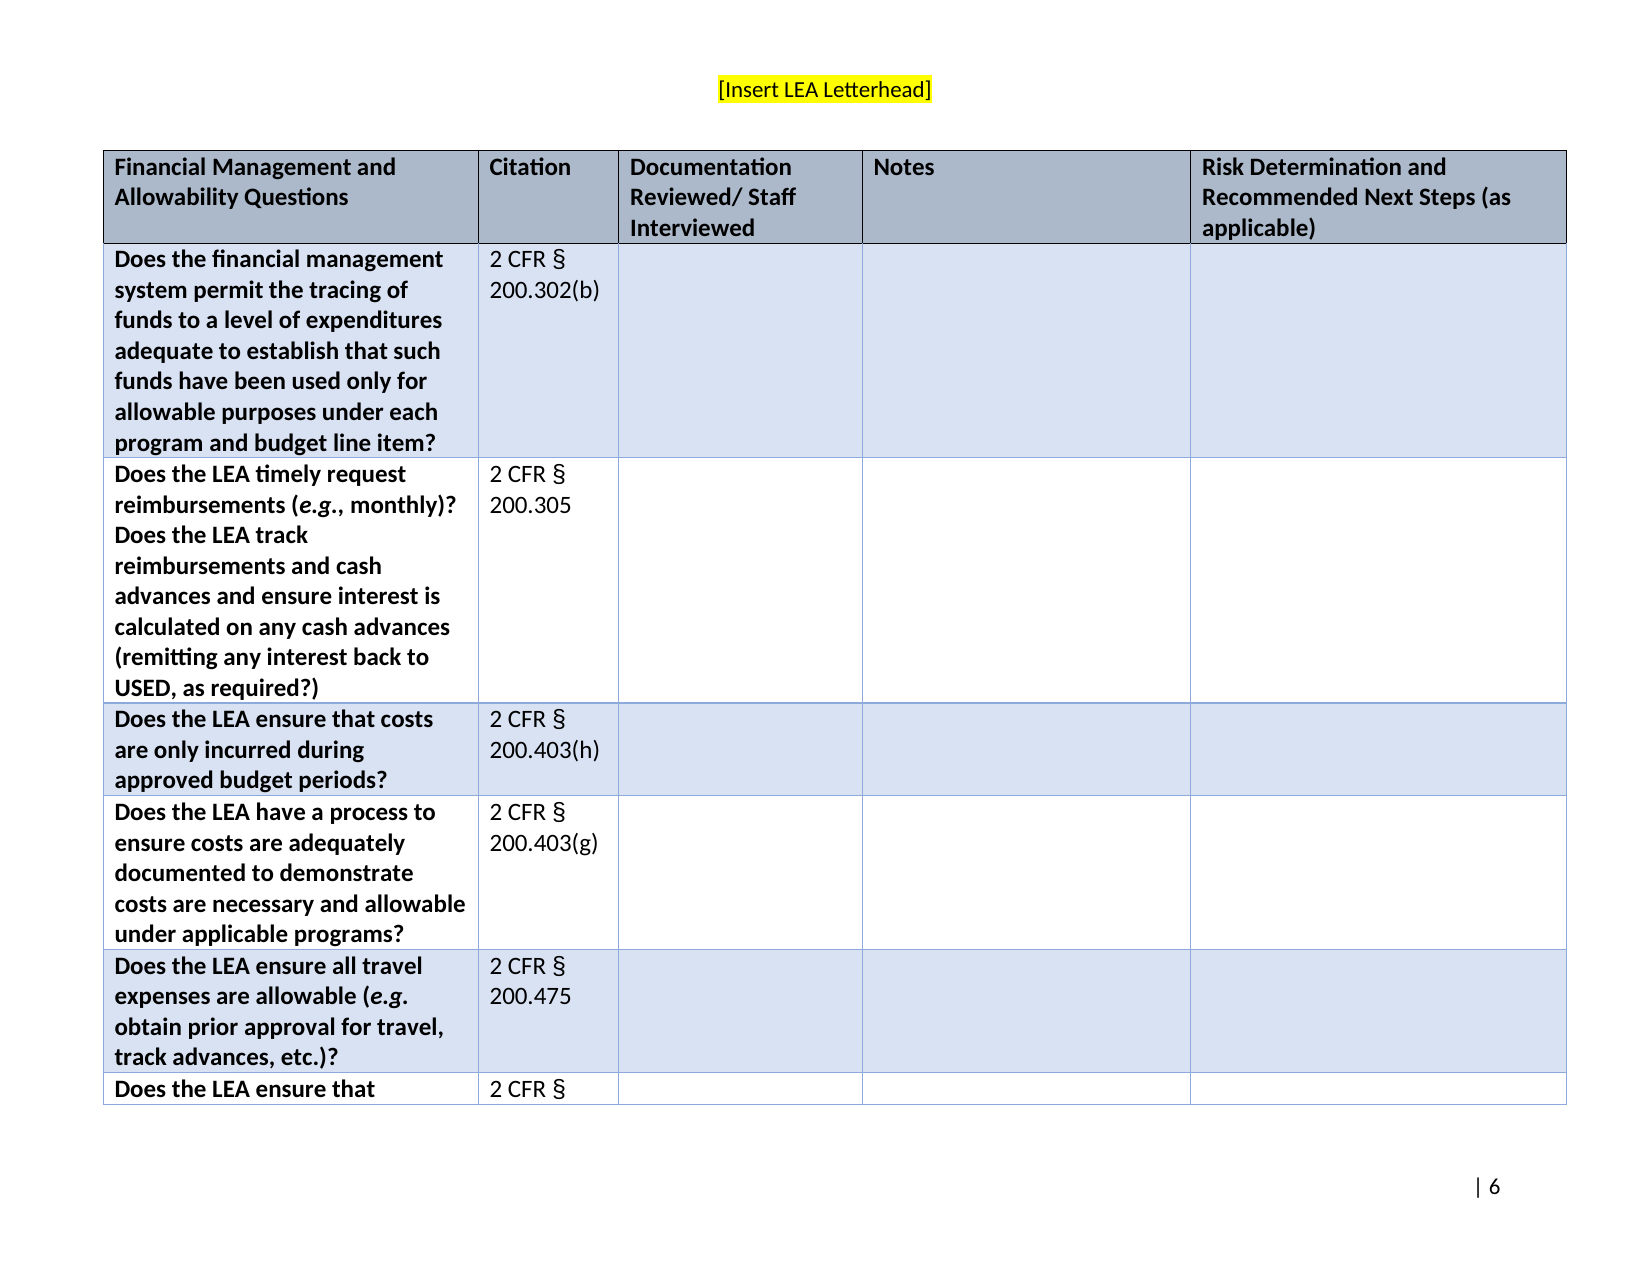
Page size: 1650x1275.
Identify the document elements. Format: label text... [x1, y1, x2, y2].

table_cell Does the LEA ensure that costs are only incurred during approved budget periods? [104, 704, 478, 795]
table_cell [619, 1073, 862, 1103]
table_header Notes [863, 151, 1190, 243]
table_cell [1191, 704, 1566, 795]
table_cell Does the LEA timely request reimbursements (e.g., monthly)? Does the LEA track reimbursements and cash advances and ensure interest is calculated on any cash advances (remitting any interest back to USED, as required?) [104, 458, 478, 702]
table_cell [863, 1073, 1190, 1103]
table_cell Does the LEA have a process to ensure costs are adequately documented to demonstrate costs are necessary and allowable under applicable programs? [104, 796, 478, 949]
table_cell [863, 796, 1190, 949]
table_cell [863, 458, 1190, 702]
table_cell [863, 950, 1190, 1072]
table_header Citation [479, 151, 618, 243]
table_cell [1191, 458, 1566, 702]
table_cell [863, 704, 1190, 795]
table_cell 2 CFR § 200.406 [479, 1073, 618, 1103]
table_cell [619, 796, 862, 949]
table_header Documentation Reviewed/ Staff Interviewed [619, 151, 862, 243]
table_cell [1191, 1073, 1566, 1103]
table_cell 2 CFR § 200.305 [479, 458, 618, 702]
table_header Financial Management and Allowability Questions [104, 151, 478, 243]
table_cell [1191, 950, 1566, 1072]
table_cell [863, 244, 1190, 457]
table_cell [104, 1073, 478, 1103]
table_cell [619, 704, 862, 795]
table_cell Does the LEA ensure all travel expenses are allowable (e.g. obtain prior approval for travel, track advances, etc.)? [104, 950, 478, 1072]
table_cell [619, 244, 862, 457]
table_cell [1191, 796, 1566, 949]
table_cell Does the financial management system permit the tracing of funds to a level of expenditures adequate to establish that such funds have been used only for allowable purposes under each program and budget line item? [104, 244, 478, 457]
table_header Risk Determination and Recommended Next Steps (as applicable) [1191, 151, 1566, 243]
table_cell 2 CFR § 200.302(b) [479, 244, 618, 457]
table_cell 2 CFR § 200.403(h) [479, 704, 618, 795]
table_cell [1191, 244, 1566, 457]
table_cell [619, 458, 862, 702]
table_cell 2 CFR § 200.403(g) [479, 796, 618, 949]
table_cell [619, 950, 862, 1072]
table_cell 2 CFR § 200.475 [479, 950, 618, 1072]
